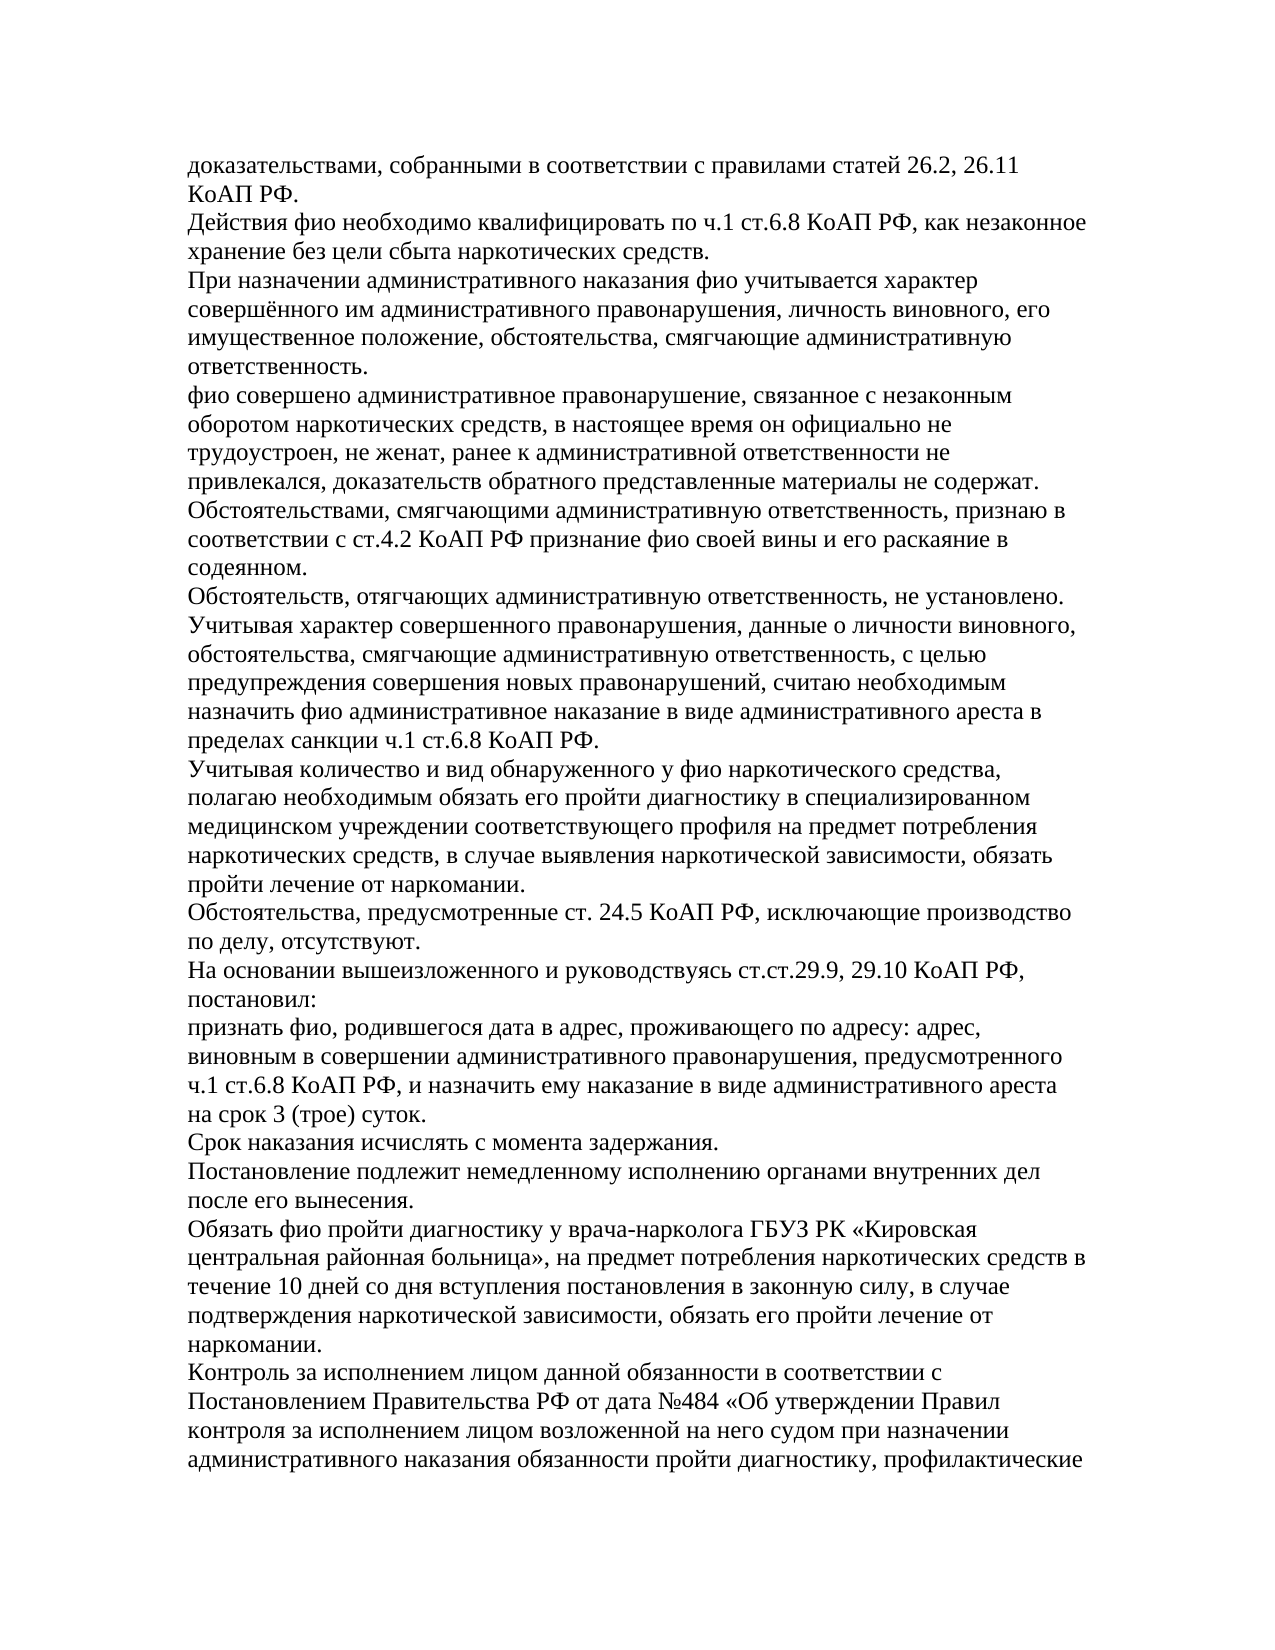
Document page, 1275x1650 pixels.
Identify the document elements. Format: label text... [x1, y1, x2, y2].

text Обстоятельств, отягчающих административную ответственность, не установлено. [187, 581, 1087, 610]
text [187, 1357, 1087, 1472]
text Обстоятельствами, смягчающими административную ответственность, признаю в соответствии с ст.4.2 КоАП РФ признание фио своей вины и его раскаяние в содеянном. [187, 495, 1087, 581]
text Учитывая количество и вид обнаруженного у фио наркотического средства, полагаю необходимым обязать его пройти диагностику в специализированном медицинском учреждении соответствующего профиля на предмет потребления наркотических средств, в случае выявления наркотической зависимости, обязать пройти лечение от наркомании. [187, 754, 1087, 897]
text Обязать фио пройти диагностику у врача-нарколога ГБУЗ РК «Кировская центральная районная больница», на предмет потребления наркотических средств в течение 10 дней со дня вступления постановления в законную силу, в случае подтверждения наркотической зависимости, обязать его пройти лечение от наркомании. [187, 1214, 1087, 1357]
text При назначении административного наказания фио учитывается характер совершённого им административного правонарушения, личность виновного, его имущественное положение, обстоятельства, смягчающие административную ответственность. [187, 265, 1087, 380]
text Срок наказания исчислять с момента задержания. [187, 1127, 1087, 1156]
text Обстоятельства, предусмотренные ст. 24.5 КоАП РФ, исключающие производство по делу, отсутствуют. [187, 897, 1087, 955]
text фио совершено административное правонарушение, связанное с незаконным оборотом наркотических средств, в настоящее время он официально не трудоустроен, не женат, ранее к административной ответственности не привлекался, доказательств обратного представленные материалы не содержат. [187, 380, 1087, 495]
text признать фио, родившегося дата в адрес, проживающего по адресу: адрес, виновным в совершении административного правонарушения, предусмотренного ч.1 ст.6.8 КоАП РФ, и назначить ему наказание в виде административного ареста на срок 3 (трое) суток. [187, 1012, 1087, 1127]
text Учитывая характер совершенного правонарушения, данные о личности виновного, обстоятельства, смягчающие административную ответственность, с целью предупреждения совершения новых правонарушений, считаю необходимым назначить фио административное наказание в виде административного ареста в пределах санкции ч.1 ст.6.8 КоАП РФ. [187, 610, 1087, 754]
text Действия фио необходимо квалифицировать по ч.1 ст.6.8 КоАП РФ, как незаконное хранение без цели сбыта наркотических средств. [187, 207, 1087, 265]
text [187, 150, 1087, 207]
text На основании вышеизложенного и руководствуясь ст.ст.29.9, 29.10 КоАП РФ, [187, 955, 1087, 984]
text Постановление подлежит немедленному исполнению органами внутренних дел после его вынесения. [187, 1156, 1087, 1214]
text постановил: [187, 984, 1087, 1012]
